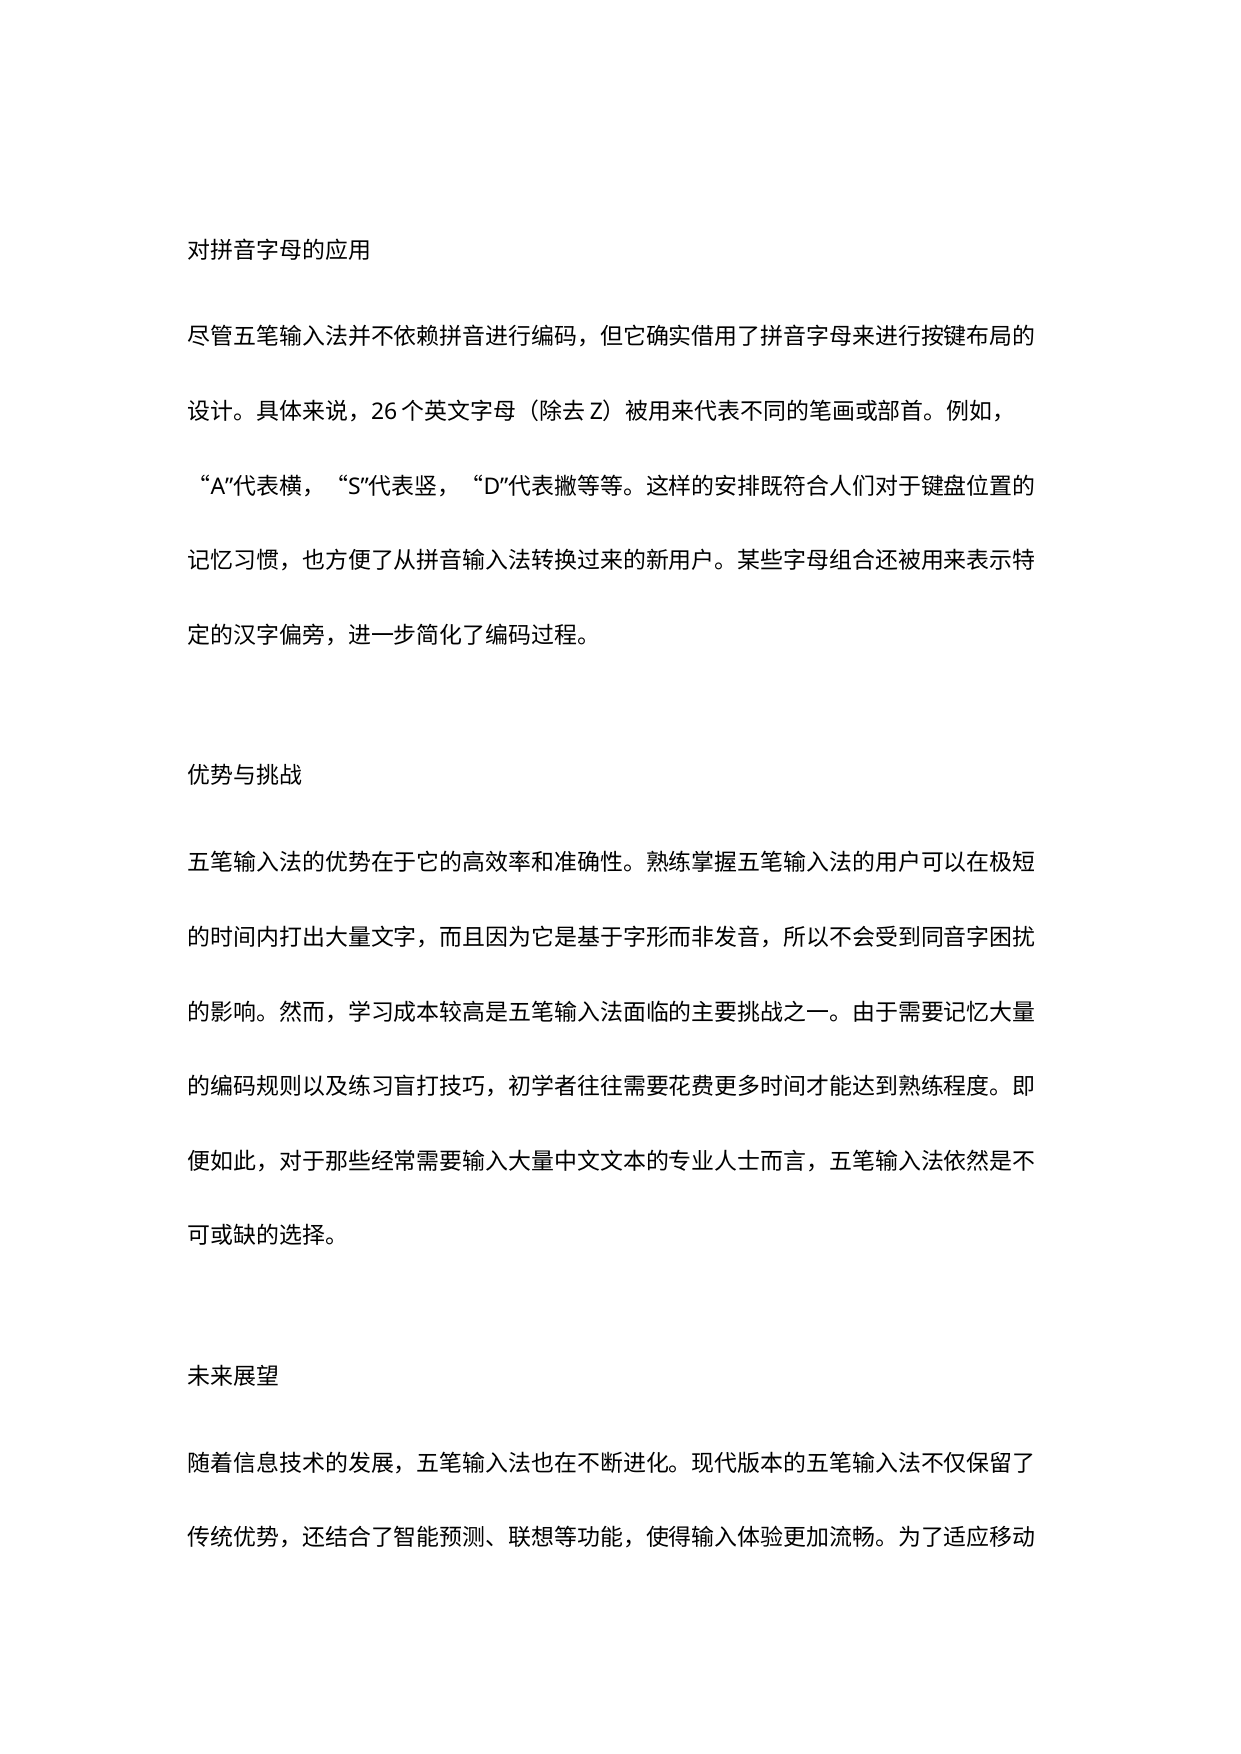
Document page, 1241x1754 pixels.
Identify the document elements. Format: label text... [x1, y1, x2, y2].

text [187, 1428, 1053, 1568]
text 未来展望 [187, 1342, 1053, 1407]
text 优势与挑战 [187, 742, 1053, 807]
text 五笔输入法的优势在于它的高效率和准确性。熟练掌握五笔输入法的用户可以在极短的时间内打出大量文字，而且因为它是基于字形而非发音，所以不会受到同音字困扰的影响。然而，学习成本较高是五笔输入法面临的主要挑战之一。由于需要记忆大量的编码规则以及练习盲打技巧，初学者往往需要花费更多时间才能达到熟练程度。即便如此，对于那些经常需要输入大量中文文本的专业人士而言，五笔输入法依然是不可或缺的选择。 [187, 828, 1053, 1267]
text 对拼音字母的应用 [187, 216, 1053, 281]
text 尽管五笔输入法并不依赖拼音进行编码，但它确实借用了拼音字母来进行按键布局的设计。具体来说，26个英文字母（除去Z）被用来代表不同的笔画或部首。例如，“A”代表横，“S”代表竖，“D”代表撇等等。这样的安排既符合人们对于键盘位置的记忆习惯，也方便了从拼音输入法转换过来的新用户。某些字母组合还被用来表示特定的汉字偏旁，进一步简化了编码过程。 [187, 302, 1053, 666]
